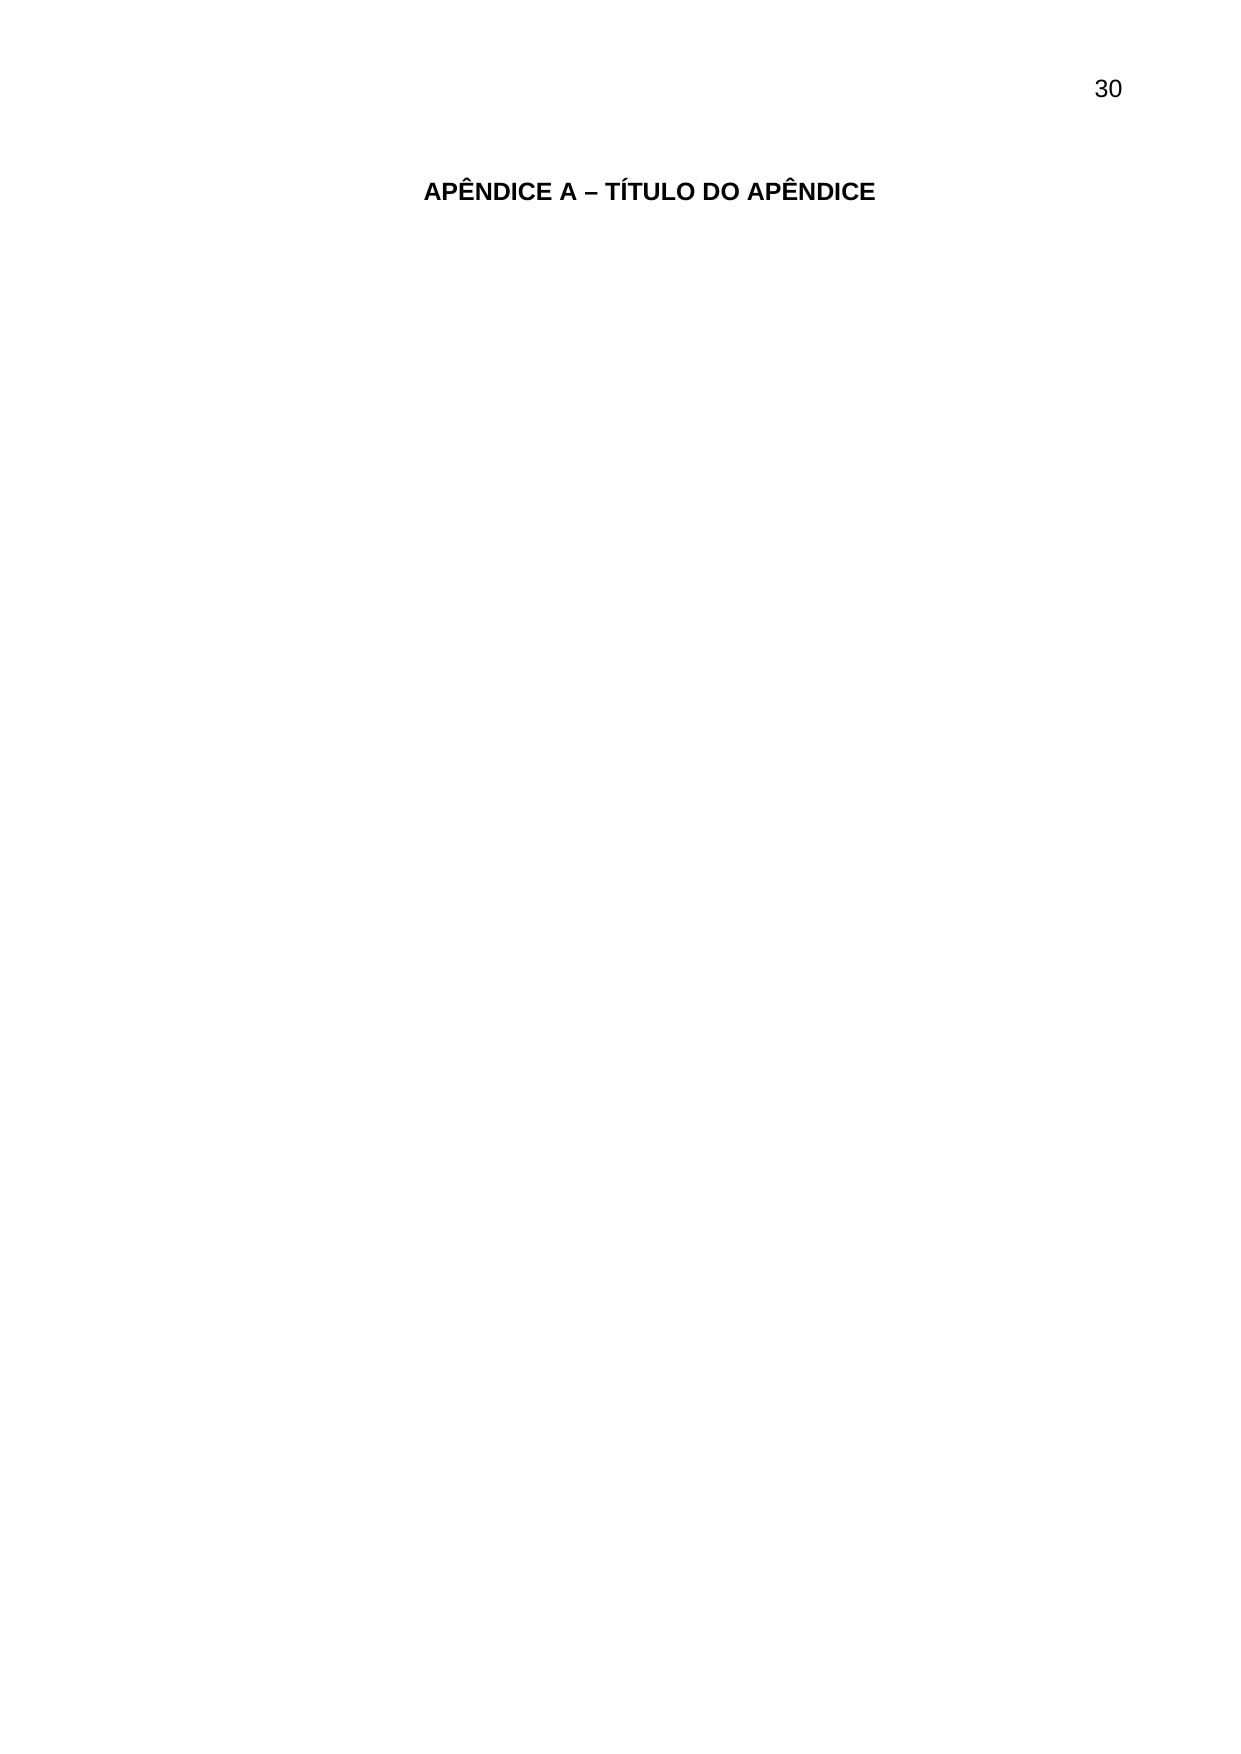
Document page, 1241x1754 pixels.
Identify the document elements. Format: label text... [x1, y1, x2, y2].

list APÊNDICE A – TÍTULO DO APÊNDICE [177, 177, 1122, 206]
